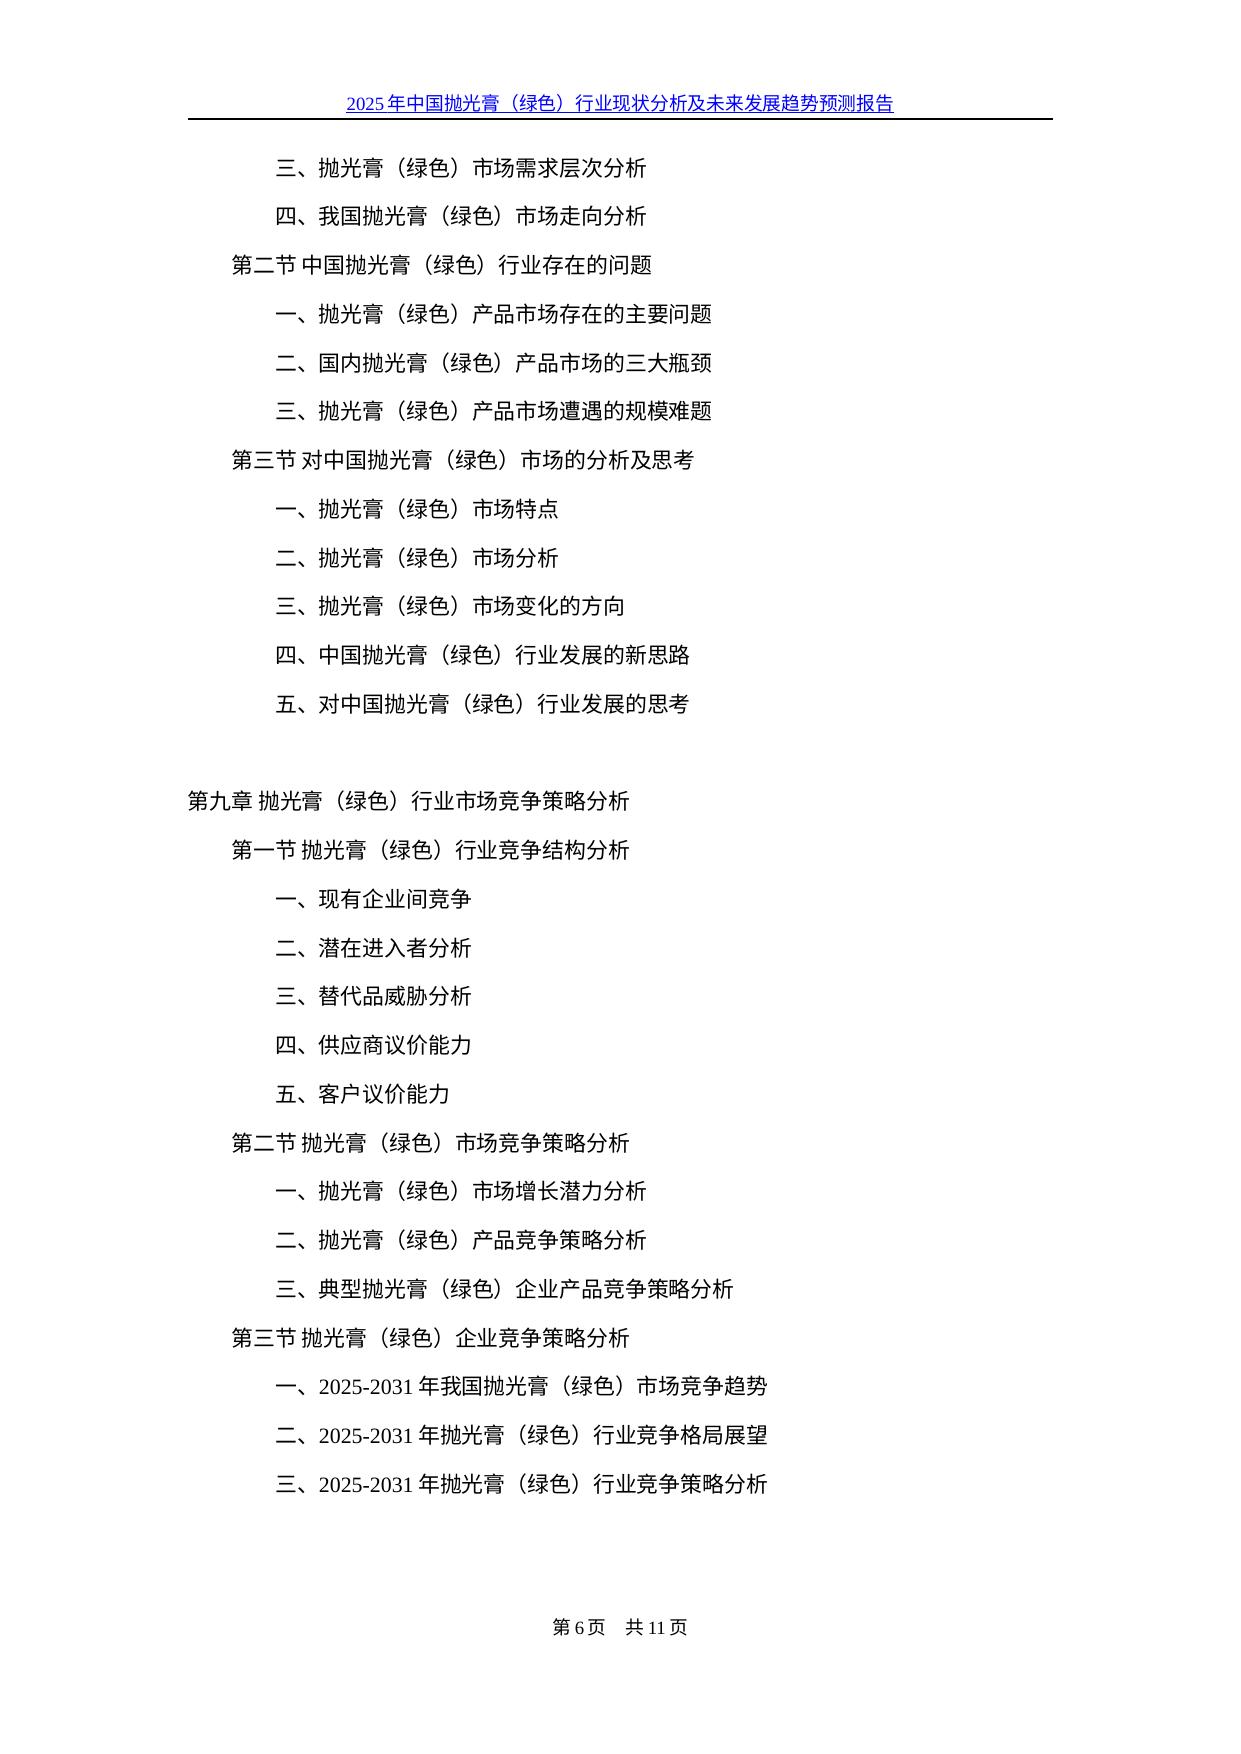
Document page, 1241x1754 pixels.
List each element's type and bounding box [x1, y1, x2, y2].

text [187, 150, 1053, 1499]
